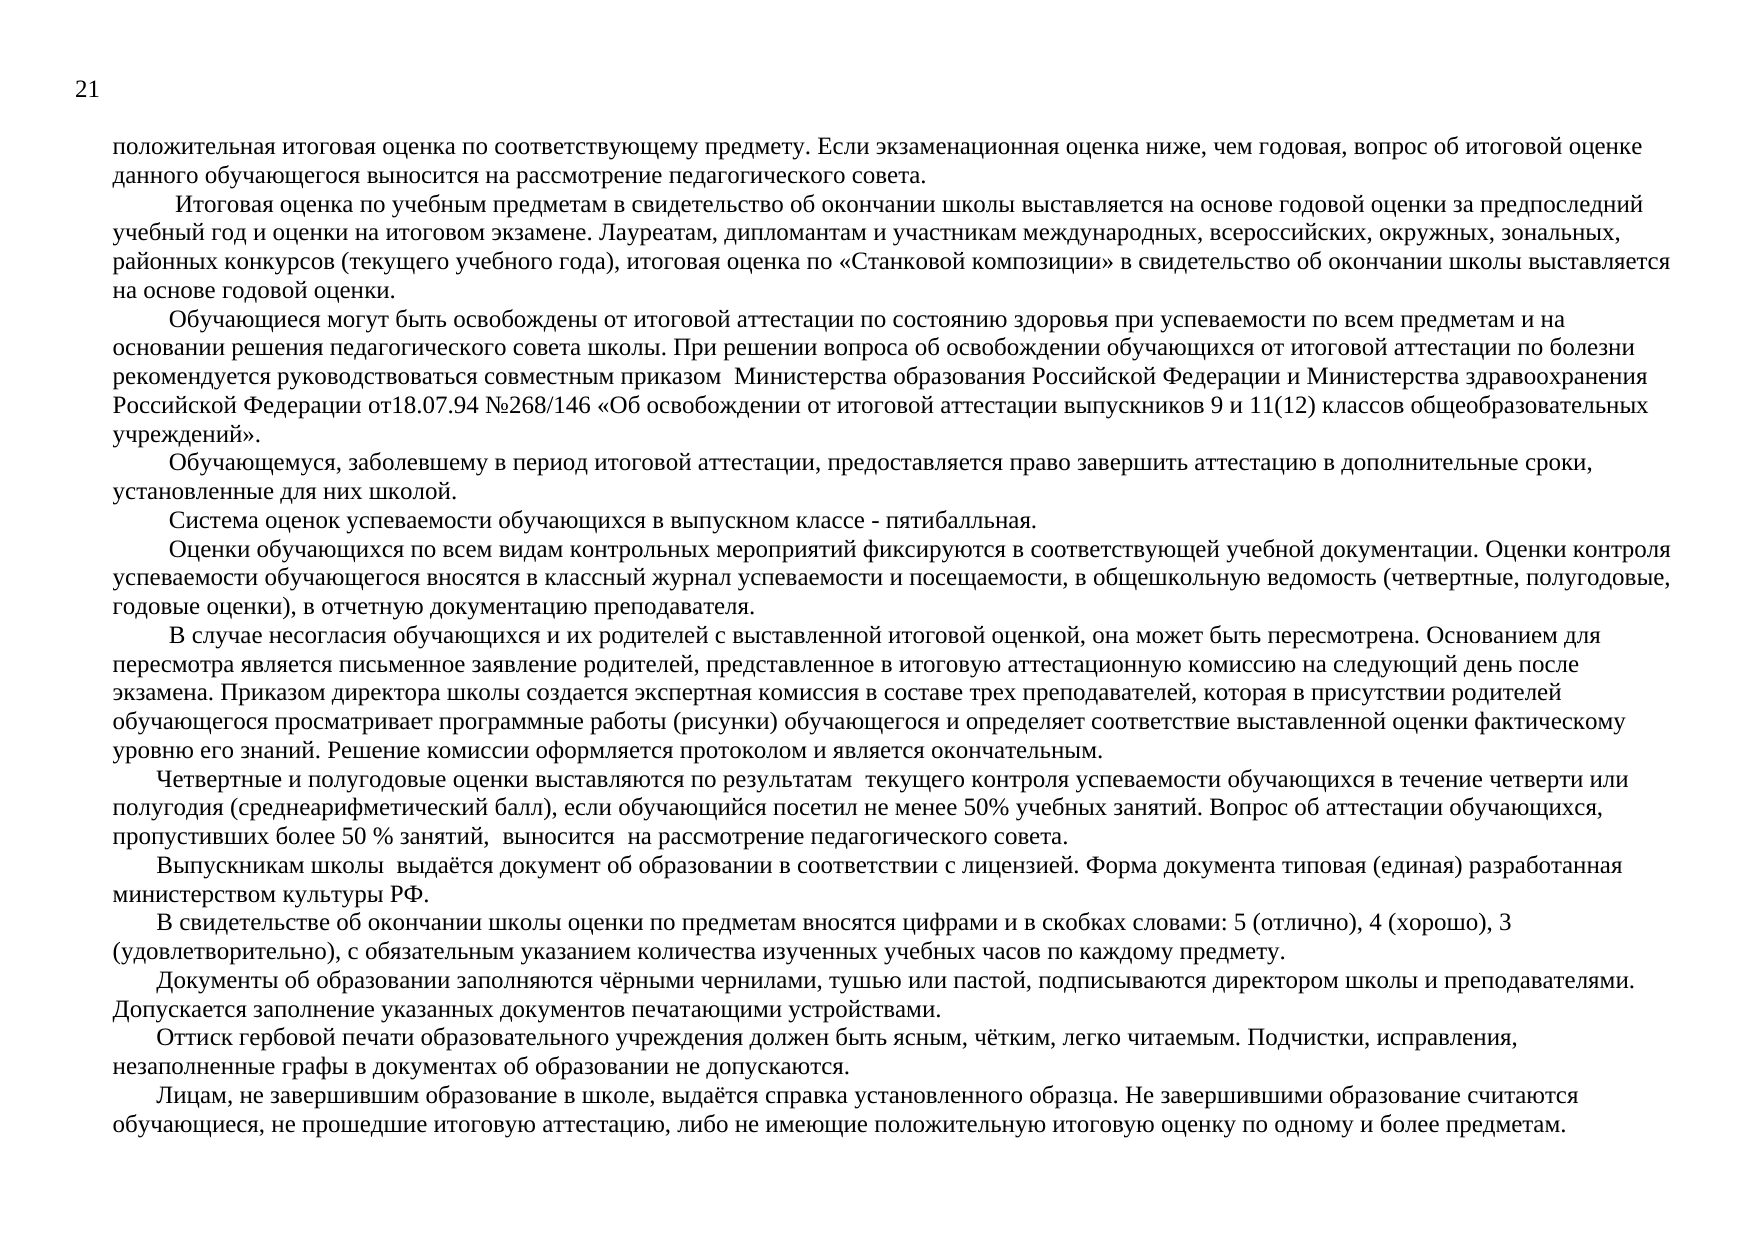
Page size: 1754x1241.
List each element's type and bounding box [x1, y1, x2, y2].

text [112, 131, 1679, 1137]
